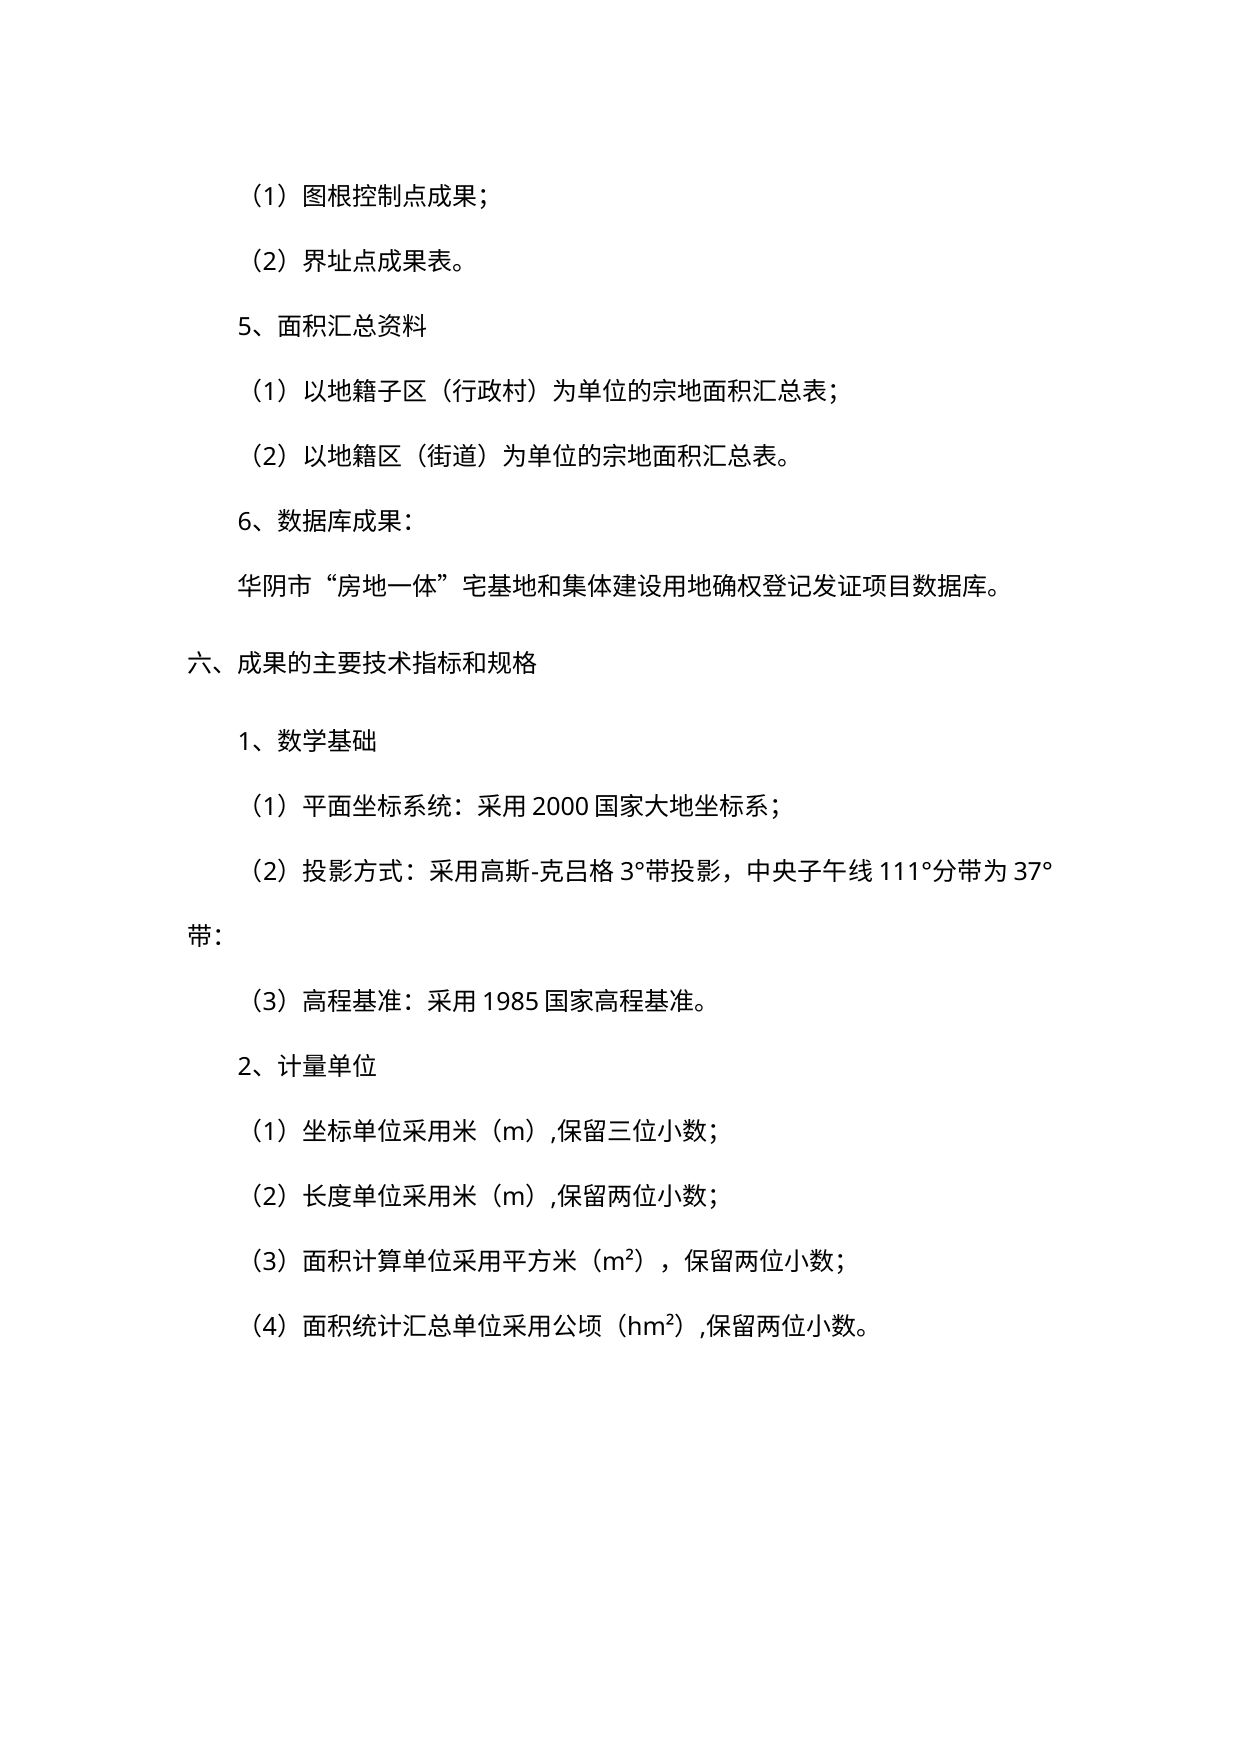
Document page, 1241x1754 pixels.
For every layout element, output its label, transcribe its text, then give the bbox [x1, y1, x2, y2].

text 5、面积汇总资料 [187, 292, 1053, 357]
text （3）高程基准：采用1985国家高程基准。 [187, 967, 1053, 1032]
text （4）面积统计汇总单位采用公顷（hm²）,保留两位小数。 [187, 1292, 1053, 1357]
text （1）平面坐标系统：采用2000国家大地坐标系； [187, 772, 1053, 837]
text 华阴市“房地一体”宅基地和集体建设用地确权登记发证项目数据库。 [187, 552, 1053, 617]
text 1、数学基础 [187, 707, 1053, 772]
text （2）长度单位采用米（m）,保留两位小数； [187, 1162, 1053, 1227]
text （2）界址点成果表。 [187, 227, 1053, 292]
text （2）以地籍区（街道）为单位的宗地面积汇总表。 [187, 422, 1053, 487]
text （1）图根控制点成果； [187, 162, 1053, 227]
text （1）以地籍子区（行政村）为单位的宗地面积汇总表； [187, 357, 1053, 422]
text （3）面积计算单位采用平方米（m²），保留两位小数； [187, 1227, 1053, 1292]
text 6、数据库成果： [187, 487, 1053, 552]
list 成果的主要技术指标和规格 [187, 629, 1053, 694]
text （1）坐标单位采用米（m）,保留三位小数； [187, 1097, 1053, 1162]
text 2、计量单位 [187, 1032, 1053, 1097]
text （2）投影方式：采用高斯-克吕格3°带投影，中央子午线111°分带为37°带： [187, 837, 1053, 967]
